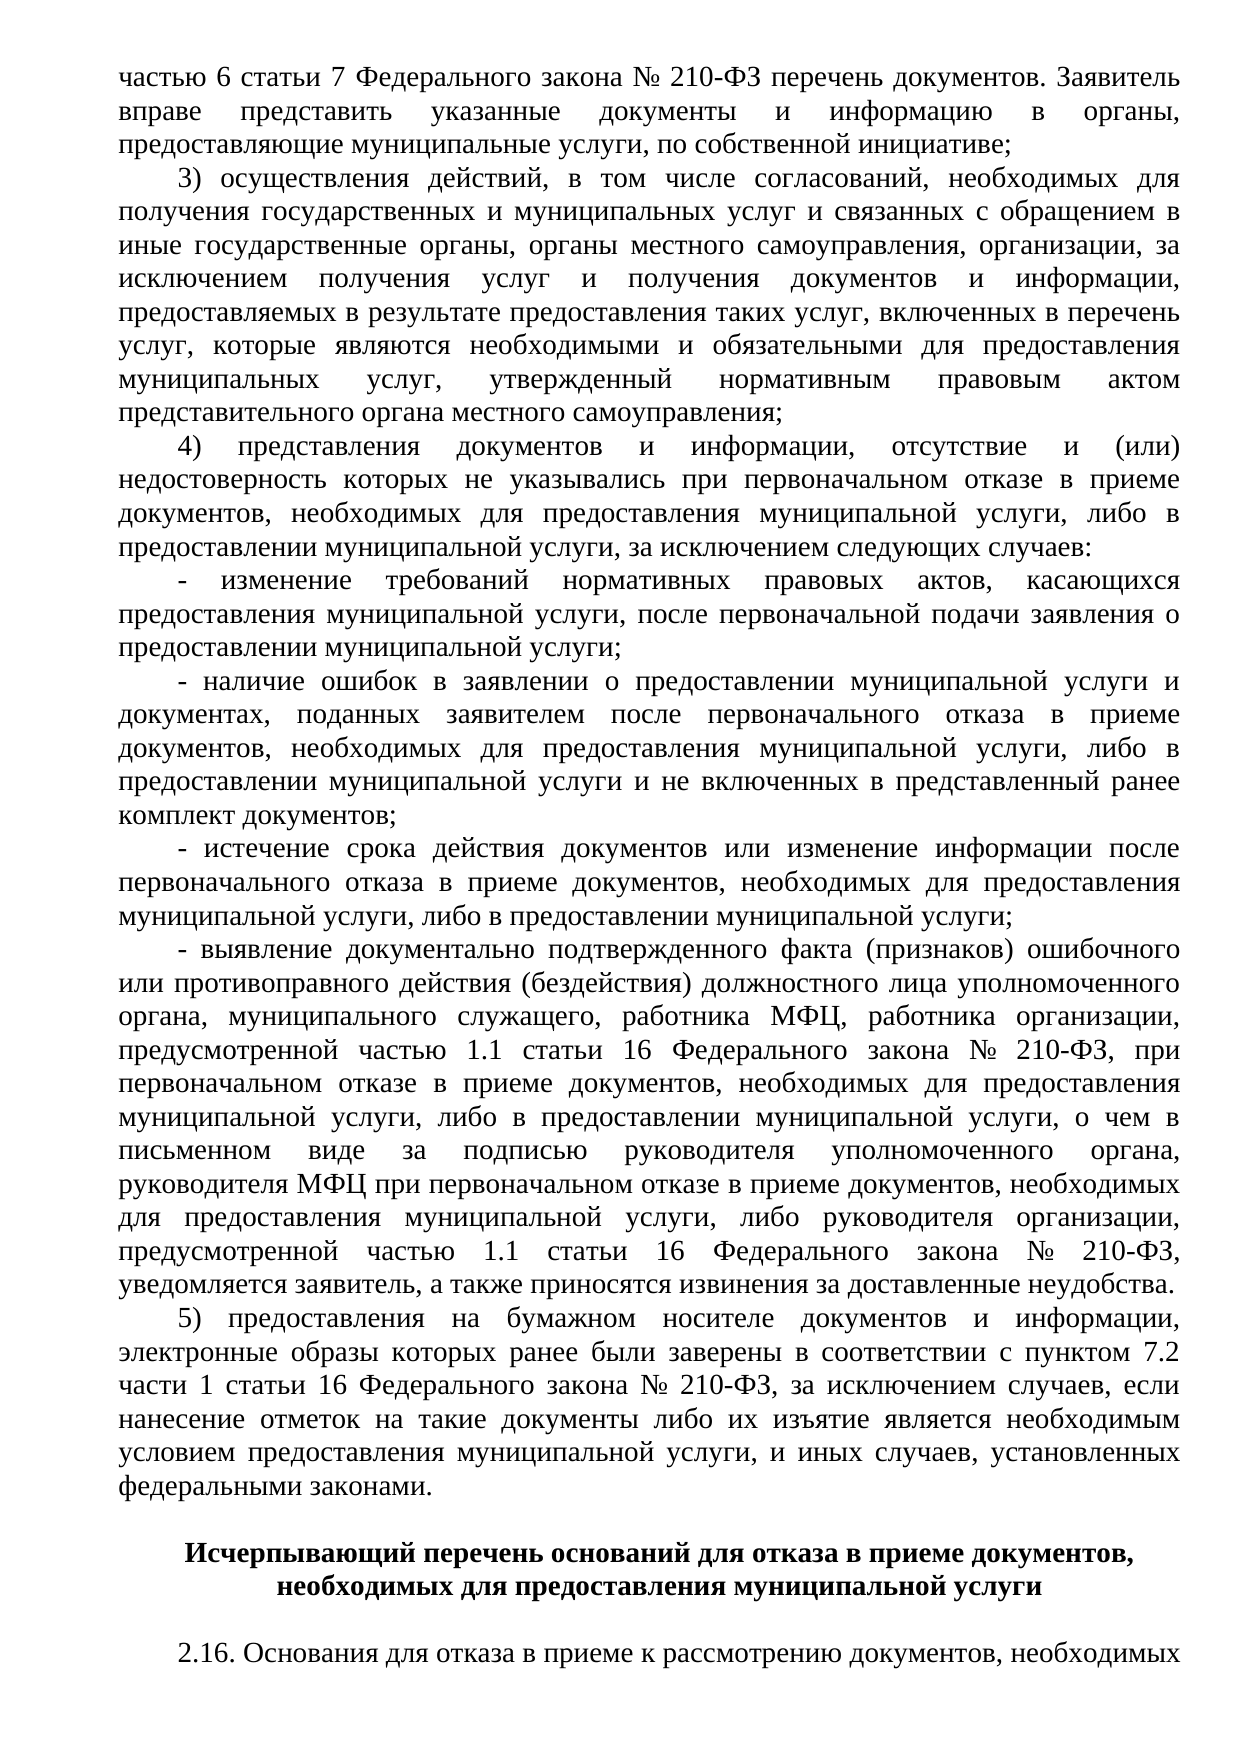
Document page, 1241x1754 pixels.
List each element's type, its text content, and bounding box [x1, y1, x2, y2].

subtitle Исчерпывающий перечень оснований для отказа в приеме документов, необходимых для предоставления муниципальной услуги [138, 1535, 1181, 1602]
text 3) осуществления действий, в том числе согласований, необходимых для получения государственных и муниципальных услуг и связанных с обращением в иные государственные органы, органы местного самоуправления, организации, за исключением получения услуг и получения документов и информации, предоставляемых в результате предоставления таких услуг, включенных в перечень услуг, которые являются необходимыми и обязательными для предоставления муниципальных услуг, утвержденный нормативным правовым актом представительного органа местного самоуправления; [118, 160, 1181, 428]
text 4) представления документов и информации, отсутствие и (или) недостоверность которых не указывались при первоначальном отказе в приеме документов, необходимых для предоставления муниципальной услуги, либо в предоставлении муниципальной услуги, за исключением следующих случаев: [118, 428, 1181, 562]
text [118, 1636, 1181, 1669]
text 5) предоставления на бумажном носителе документов и информации, электронные образы которых ранее были заверены в соответствии с пунктом 7.2 части 1 статьи 16 Федерального закона № 210-ФЗ, за исключением случаев, если нанесение отметок на такие документы либо их изъятие является необходимым условием предоставления муниципальной услуги, и иных случаев, установленных федеральными законами. [118, 1300, 1181, 1501]
text - выявление документально подтвержденного факта (признаков) ошибочного или противоправного действия (бездействия) должностного лица уполномоченного органа, муниципального служащего, работника МФЦ, работника организации, предусмотренной частью 1.1 статьи 16 Федерального закона № 210-ФЗ, при первоначальном отказе в приеме документов, необходимых для предоставления муниципальной услуги, либо в предоставлении муниципальной услуги, о чем в письменном виде за подписью руководителя уполномоченного органа, руководителя МФЦ при первоначальном отказе в приеме документов, необходимых для предоставления муниципальной услуги, либо руководителя организации, предусмотренной частью 1.1 статьи 16 Федерального закона № 210-ФЗ, уведомляется заявитель, а также приносятся извинения за доставленные неудобства. [118, 931, 1181, 1300]
text - наличие ошибок в заявлении о предоставлении муниципальной услуги и документах, поданных заявителем после первоначального отказа в приеме документов, необходимых для предоставления муниципальной услуги, либо в предоставлении муниципальной услуги и не включенных в представленный ранее комплект документов; [118, 663, 1181, 831]
text - изменение требований нормативных правовых актов, касающихся предоставления муниципальной услуги, после первоначальной подачи заявления о предоставлении муниципальной услуги; [118, 562, 1181, 663]
text - истечение срока действия документов или изменение информации после первоначального отказа в приеме документов, необходимых для предоставления муниципальной услуги, либо в предоставлении муниципальной услуги; [118, 831, 1181, 931]
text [118, 59, 1181, 160]
